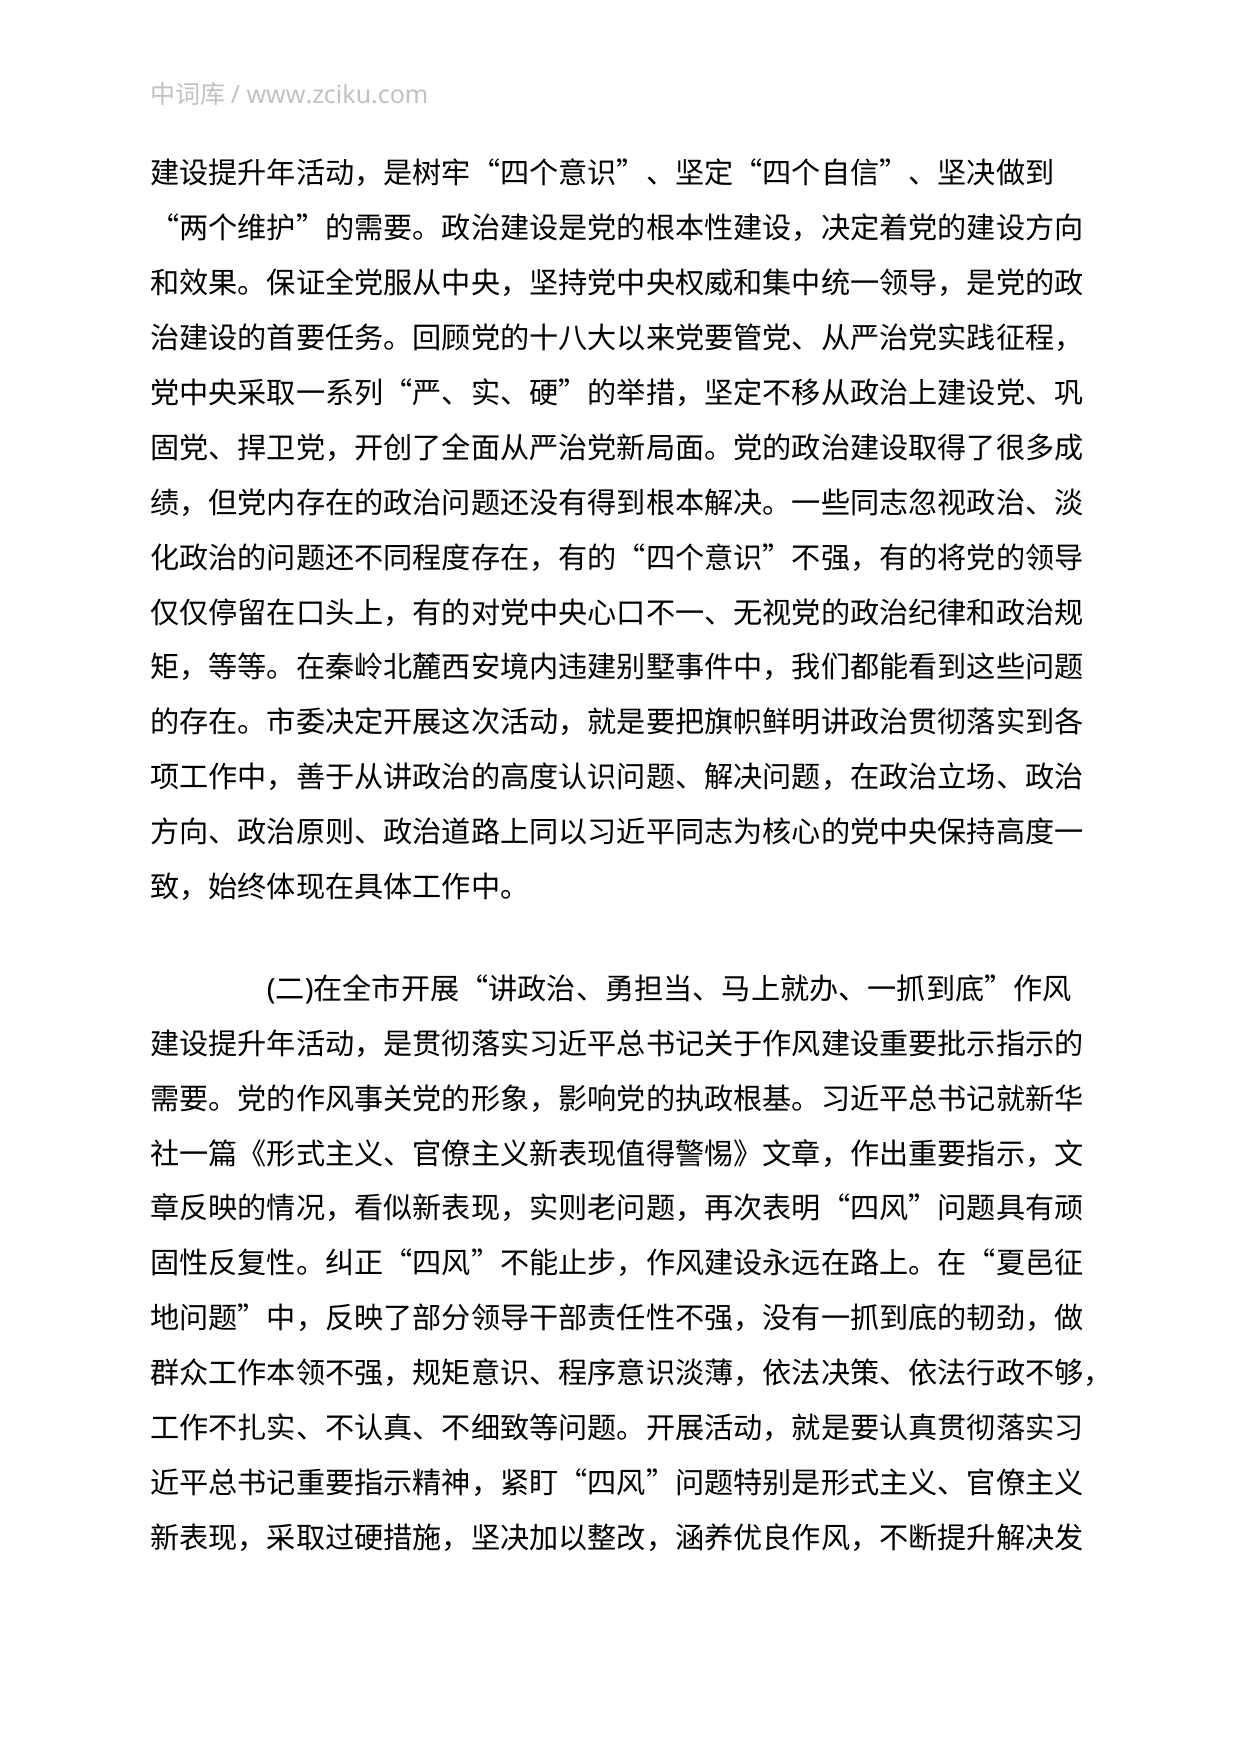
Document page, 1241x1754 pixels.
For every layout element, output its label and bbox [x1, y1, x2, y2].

text [150, 150, 1090, 906]
text [150, 965, 1090, 1557]
